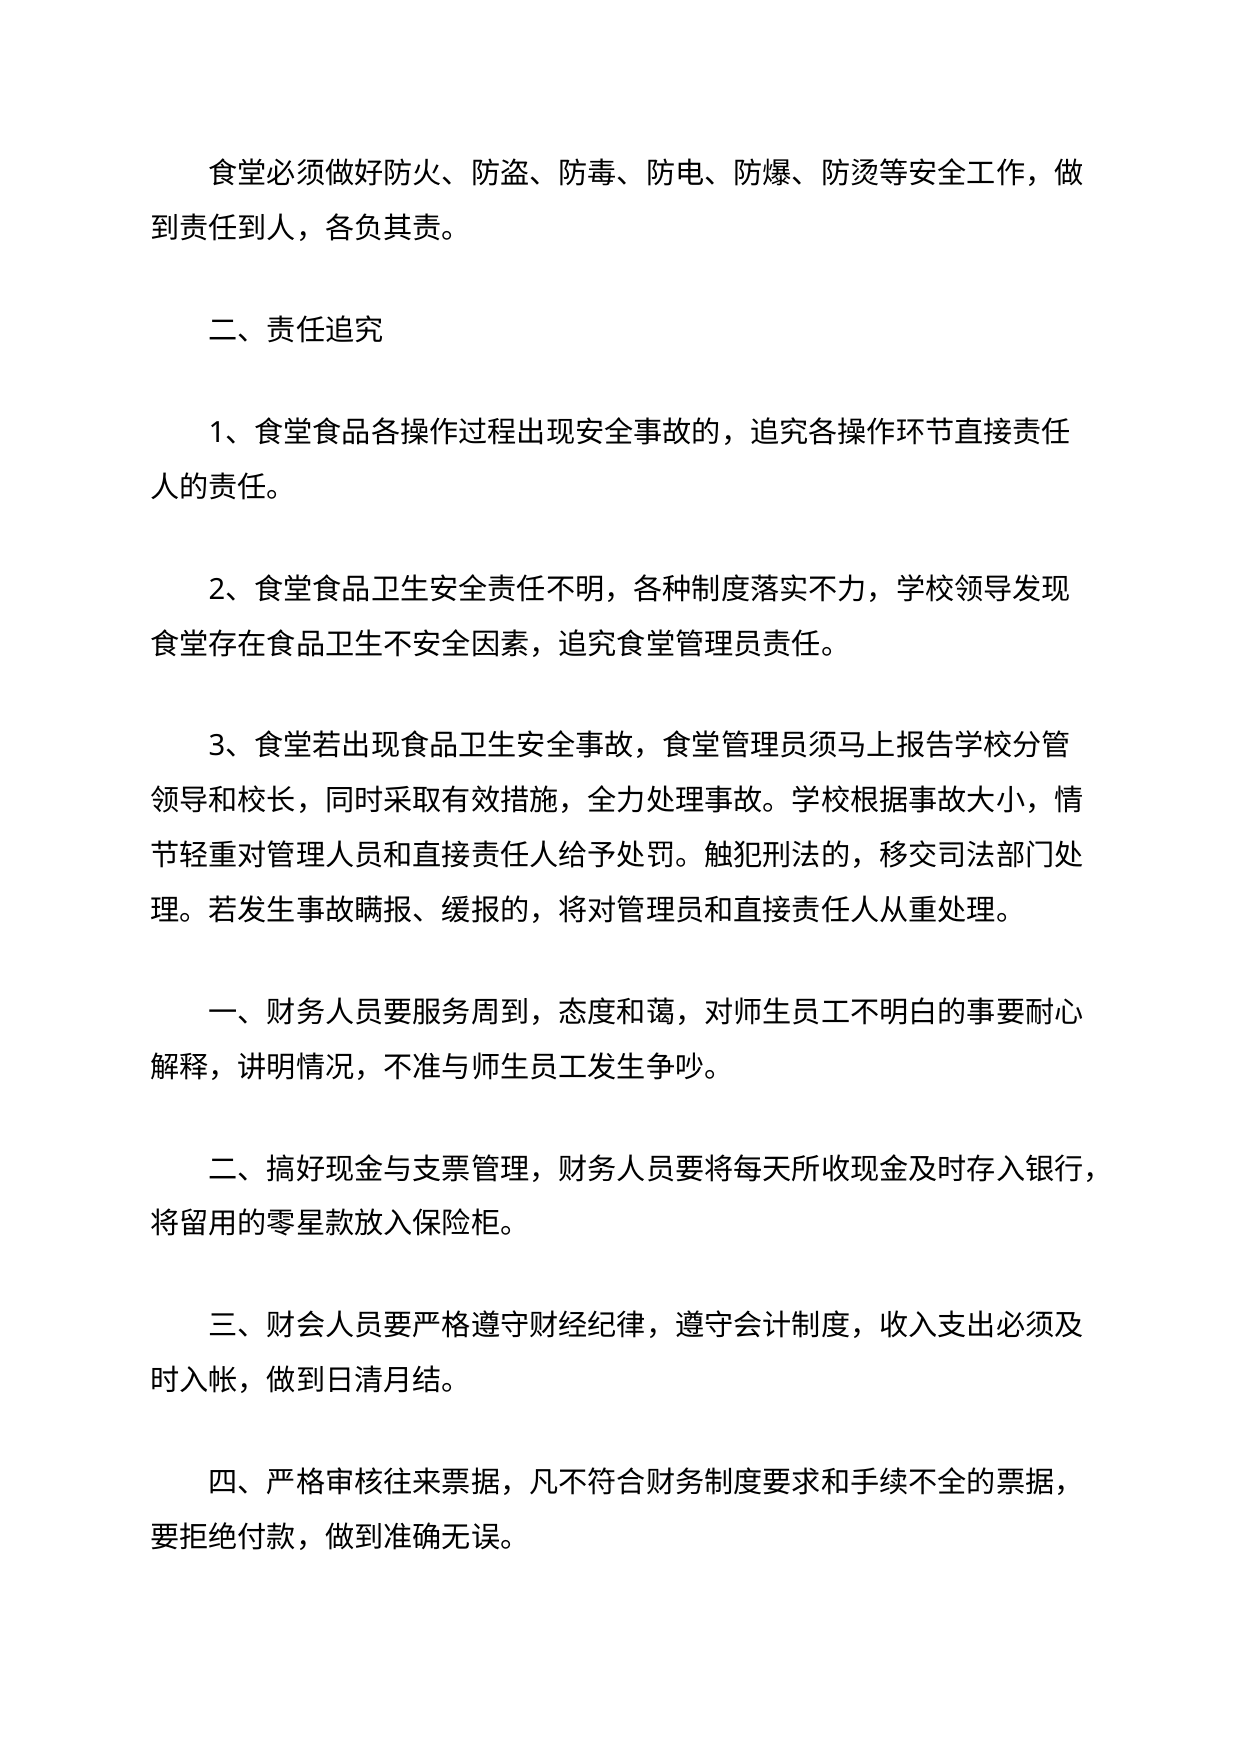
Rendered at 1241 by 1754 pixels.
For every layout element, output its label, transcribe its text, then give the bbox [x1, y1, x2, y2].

text 二、责任追究 [150, 307, 1090, 349]
text 1、食堂食品各操作过程出现安全事故的，追究各操作环节直接责任人的责任。 [150, 408, 1090, 506]
text 二、搞好现金与支票管理，财务人员要将每天所收现金及时存入银行，将留用的零星款放入保险柜。 [150, 1145, 1090, 1242]
text 2、食堂食品卫生安全责任不明，各种制度落实不力，学校领导发现食堂存在食品卫生不安全因素，追究食堂管理员责任。 [150, 565, 1090, 662]
text 3、食堂若出现食品卫生安全事故，食堂管理员须马上报告学校分管领导和校长，同时采取有效措施，全力处理事故。学校根据事故大小，情节轻重对管理人员和直接责任人给予处罚。触犯刑法的，移交司法部门处理。若发生事故瞒报、缓报的，将对管理员和直接责任人从重处理。 [150, 722, 1090, 929]
text 一、财务人员要服务周到，态度和蔼，对师生员工不明白的事要耐心解释，讲明情况，不准与师生员工发生争吵。 [150, 988, 1090, 1086]
text 三、财会人员要严格遵守财经纪律，遵守会计制度，收入支出必须及时入帐，做到日清月结。 [150, 1302, 1090, 1399]
text 四、严格审核往来票据，凡不符合财务制度要求和手续不全的票据，要拒绝付款，做到准确无误。 [150, 1458, 1090, 1556]
text 食堂必须做好防火、防盗、防毒、防电、防爆、防烫等安全工作，做到责任到人，各负其责。 [150, 150, 1090, 247]
